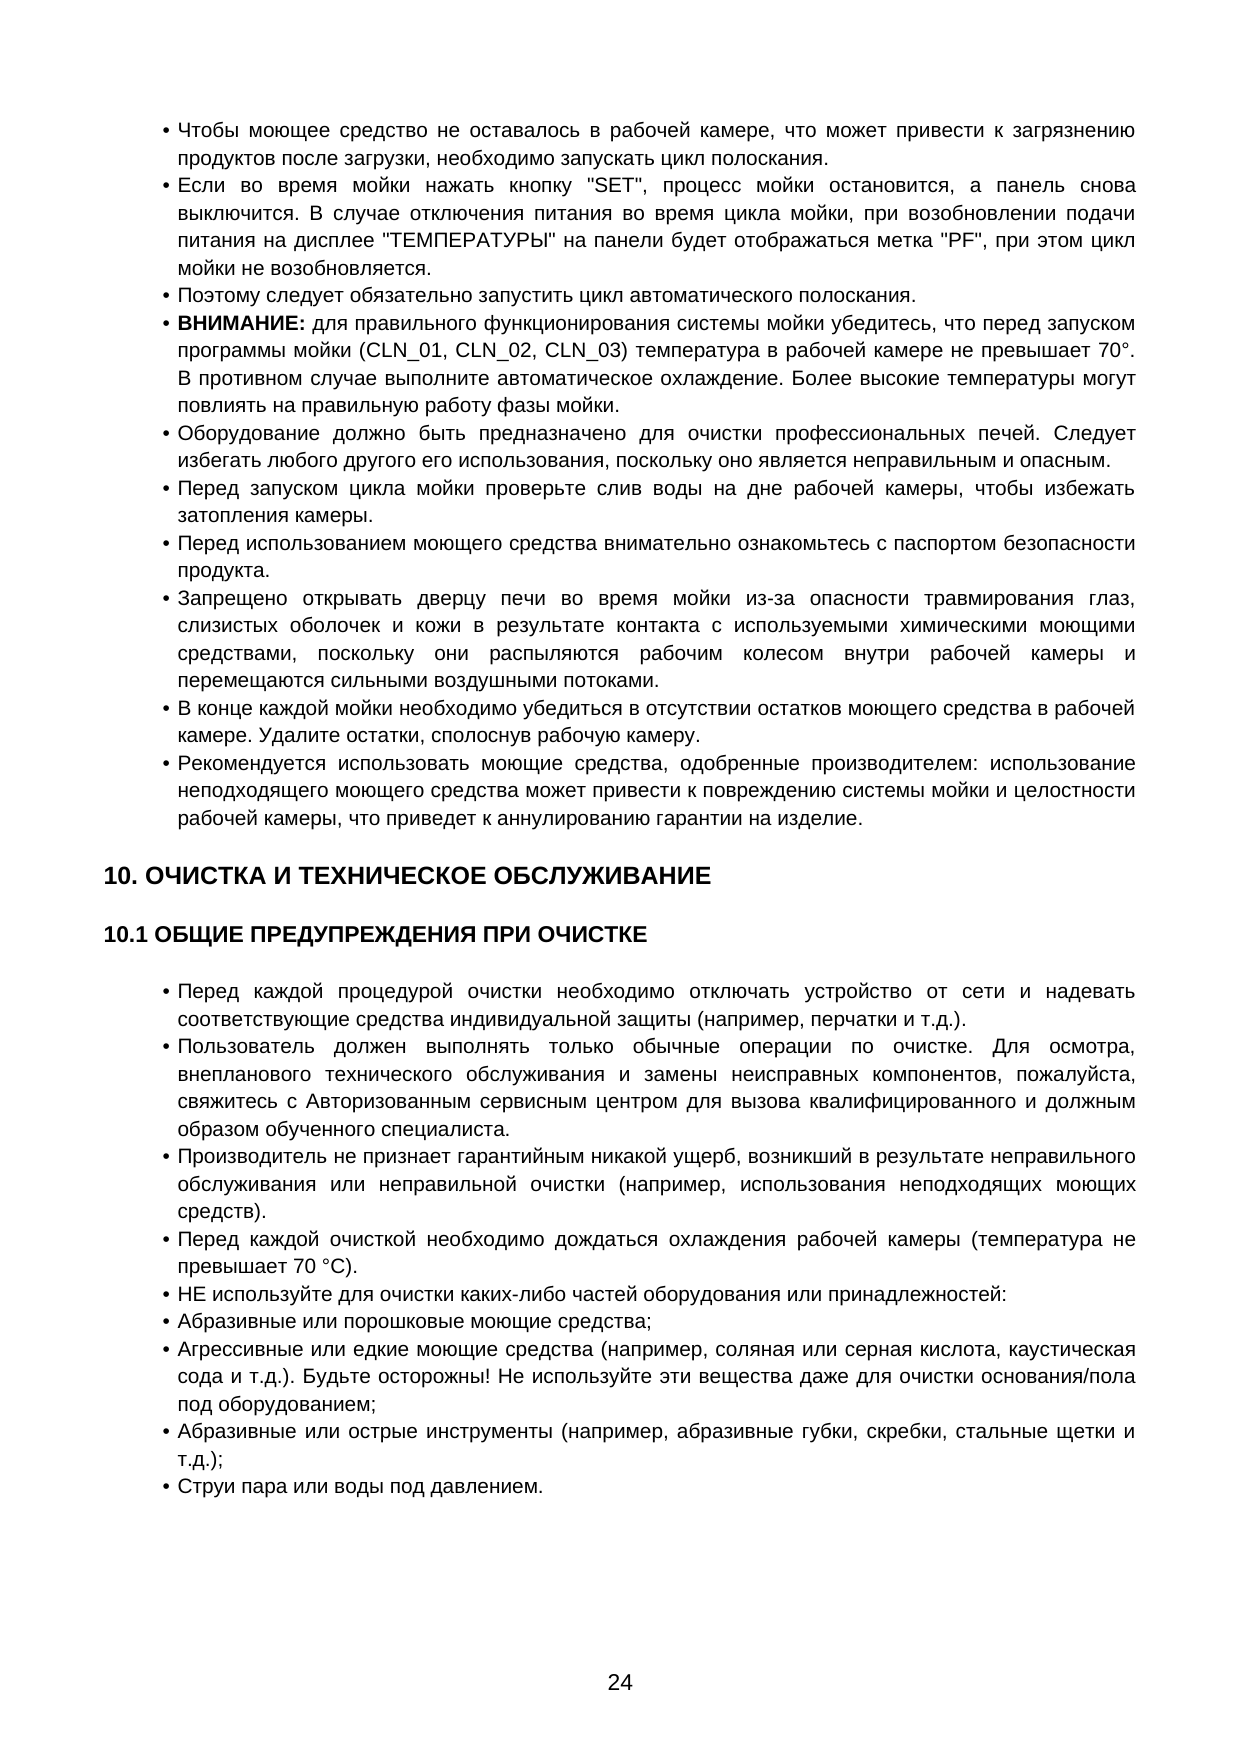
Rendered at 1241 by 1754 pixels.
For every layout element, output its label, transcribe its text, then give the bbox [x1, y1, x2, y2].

list НЕ используйте для очистки каких-либо частей оборудования или принадлежностей: [162, 1281, 1137, 1305]
list Перед запуском цикла мойки проверьте слив воды на дне рабочей камеры, чтобы избежать затопления камеры. [162, 476, 1137, 527]
list Струи пара или воды под давлением. [162, 1474, 1137, 1498]
list Абразивные или острые инструменты (например, абразивные губки, скребки, стальные щетки и т.д.); [162, 1419, 1137, 1470]
list Пользователь должен выполнять только обычные операции по очистке. Для осмотра, внепланового технического обслуживания и замены неисправных компонентов, пожалуйста, свяжитесь с Авторизованным сервисным центром для вызова квалифицированного и должным образом обученного специалиста. [162, 1034, 1137, 1140]
list Рекомендуется использовать моющие средства, одобренные производителем: использование неподходящего моющего средства может привести к повреждению системы мойки и целостности рабочей камеры, что приведет к аннулированию гарантии на изделие. [162, 751, 1137, 829]
list Запрещено открывать дверцу печи во время мойки из-за опасности травмирования глаз, слизистых оболочек и кожи в результате контакта с используемыми химическими моющими средствами, поскольку они распыляются рабочим колесом внутри рабочей камеры и перемещаются сильными воздушными потоками. [162, 586, 1137, 692]
list ВНИМАНИЕ: для правильного функционирования системы мойки убедитесь, что перед запуском программы мойки (CLN_01, CLN_02, CLN_03) температура в рабочей камере не превышает 70°. В противном случае выполните автоматическое охлаждение. Более высокие температуры могут повлиять на правильную работу фазы мойки. [162, 311, 1137, 417]
text 10. ОЧИСТКА И ТЕХНИЧЕСКОЕ ОБСЛУЖИВАНИЕ [103, 861, 1137, 889]
list Чтобы моющее средство не оставалось в рабочей камере, что может привести к загрязнению продуктов после загрузки, необходимо запускать цикл полоскания. [162, 118, 1137, 169]
list Поэтому следует обязательно запустить цикл автоматического полоскания. [162, 283, 1137, 307]
list Если во время мойки нажать кнопку "SET", процесс мойки остановится, а панель снова выключится. В случае отключения питания во время цикла мойки, при возобновлении подачи питания на дисплее "ТЕМПЕРАТУРЫ" на панели будет отображаться метка "PF", при этом цикл мойки не возобновляется. [162, 173, 1137, 279]
list Агрессивные или едкие моющие средства (например, соляная или серная кислота, каустическая сода и т.д.). Будьте осторожны! Не используйте эти вещества даже для очистки основания/пола под оборудованием; [162, 1336, 1137, 1415]
list Перед использованием моющего средства внимательно ознакомьтесь с паспортом безопасности продукта. [162, 531, 1137, 582]
list В конце каждой мойки необходимо убедиться в отсутствии остатков моющего средства в рабочей камере. Удалите остатки, сполоснув рабочую камеру. [162, 696, 1137, 747]
list Перед каждой процедурой очистки необходимо отключать устройство от сети и надевать соответствующие средства индивидуальной защиты (например, перчатки и т.д.). [162, 979, 1137, 1030]
list Производитель не признает гарантийным никакой ущерб, возникший в результате неправильного обслуживания или неправильной очистки (например, использования неподходящих моющих средств). [162, 1144, 1137, 1223]
list Абразивные или порошковые моющие средства; [162, 1309, 1137, 1333]
list Оборудование должно быть предназначено для очистки профессиональных печей. Следует избегать любого другого его использования, поскольку оно является неправильным и опасным. [162, 421, 1137, 472]
text 10.1 ОБЩИЕ ПРЕДУПРЕЖДЕНИЯ ПРИ ОЧИСТКЕ [103, 921, 1137, 947]
list Перед каждой очисткой необходимо дождаться охлаждения рабочей камеры (температура не превышает 70 °C). [162, 1226, 1137, 1278]
